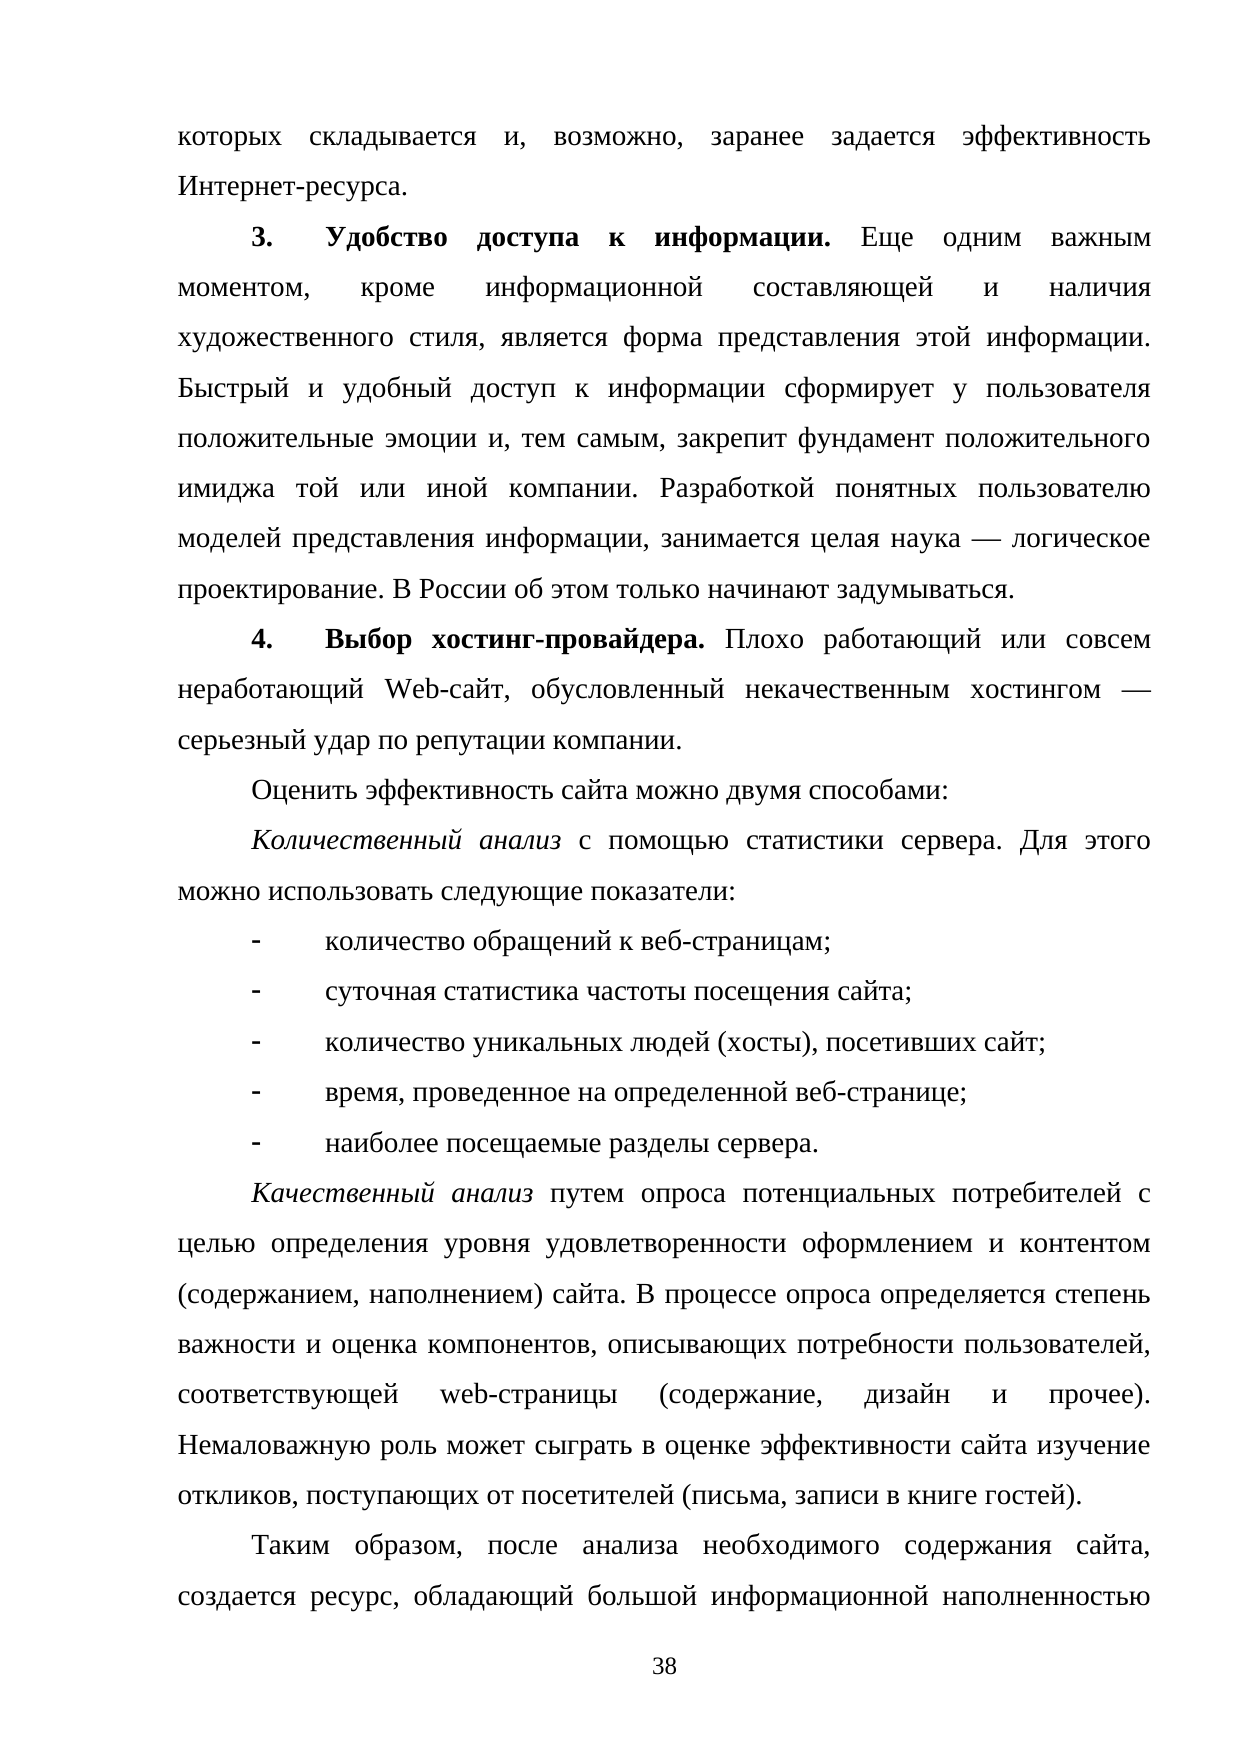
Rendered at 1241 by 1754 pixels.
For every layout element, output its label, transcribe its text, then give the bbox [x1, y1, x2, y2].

title время, проведенное на определенной веб-странице; [177, 1074, 1152, 1108]
title наиболее посещаемые разделы сервера. [177, 1125, 1152, 1158]
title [177, 118, 1152, 202]
title суточная статистика частоты посещения сайта; [177, 973, 1152, 1007]
title Качественный анализ путем опроса потенциальных потребителей с целью определения уровня удовлетворенности оформлением и контентом (содержанием, наполнением) сайта. В процессе опроса определяется степень важности и оценка компонентов, описывающих потребности пользователей, соответствующей web-страницы (содержание, дизайн и прочее). Немаловажную роль может сыграть в оценке эффективности сайта изучение откликов, поступающих от посетителей (письма, записи в книге гостей). [177, 1175, 1152, 1511]
title количество уникальных людей (хосты), посетивших сайт; [177, 1024, 1152, 1058]
title Оценить эффективность сайта можно двумя способами: [177, 772, 1152, 806]
list Выбор хостинг-провайдера. Плохо работающий или совсем неработающий Web-сайт, обусловленный некачественным хостингом — серьезный удар по репутации компании. [177, 621, 1152, 755]
title Количественный анализ с помощью статистики сервера. Для этого можно использовать следующие показатели: [177, 822, 1152, 906]
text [177, 1527, 1152, 1611]
title количество обращений к веб-страницам; [177, 923, 1152, 957]
list Удобство доступа к информации. Еще одним важным моментом, кроме информационной составляющей и наличия художественного стиля, является форма представления этой информации. Быстрый и удобный доступ к информации сформирует у пользователя положительные эмоции и, тем самым, закрепит фундамент положительного имиджа той или иной компании. Разработкой понятных пользователю моделей представления информации, занимается целая наука — логическое проектирование. В России об этом только начинают задумываться. [177, 219, 1152, 604]
